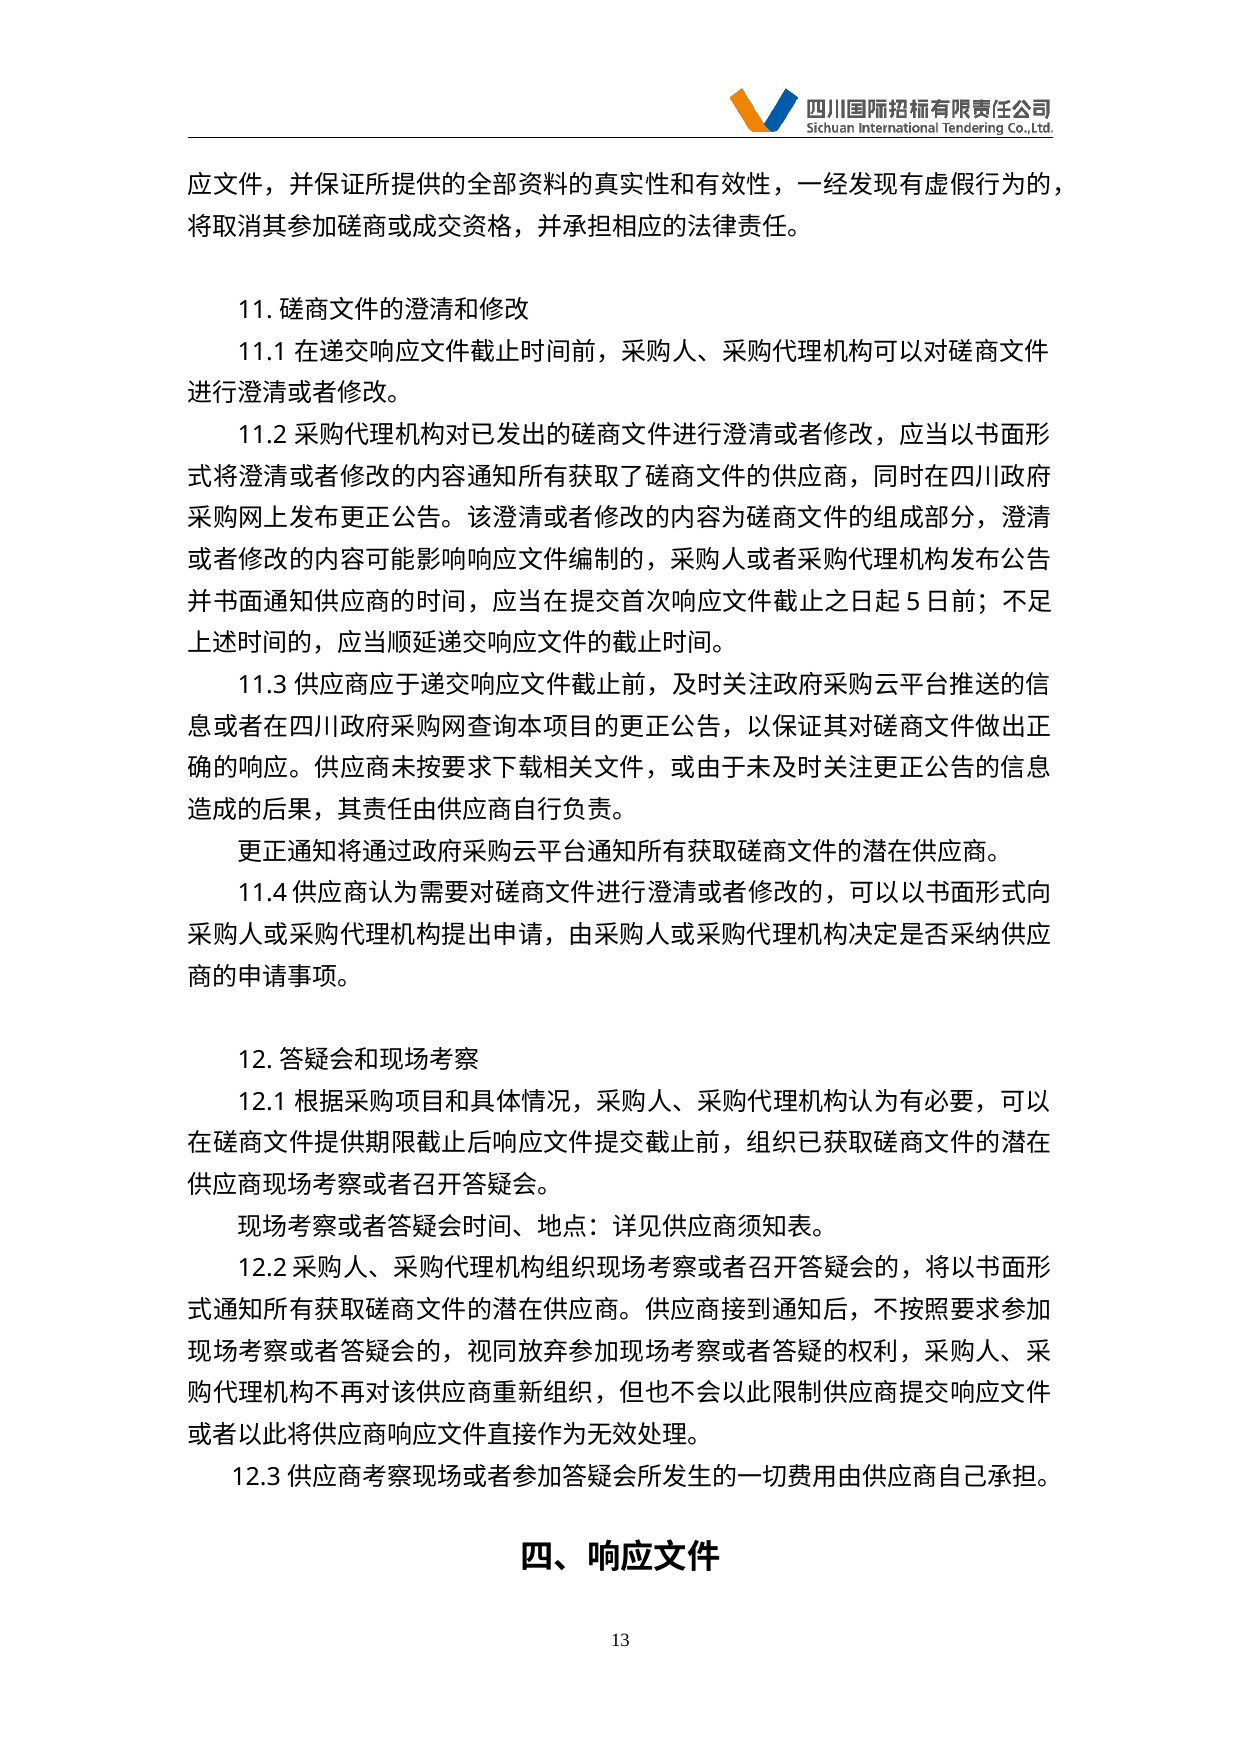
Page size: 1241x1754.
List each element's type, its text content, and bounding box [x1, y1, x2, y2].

text 11.2 采购代理机构对已发出的磋商文件进行澄清或者修改，应当以书面形式将澄清或者修改的内容通知所有获取了磋商文件的供应商，同时在四川政府采购网上发布更正公告。该澄清或者修改的内容为磋商文件的组成部分，澄清或者修改的内容可能影响响应文件编制的，采购人或者采购代理机构发布公告并书面通知供应商的时间，应当在提交首次响应文件截止之日起5日前；不足上述时间的，应当顺延递交响应文件的截止时间。 [187, 410, 1053, 660]
text 11.1 在递交响应文件截止时间前，采购人、采购代理机构可以对磋商文件进行澄清或者修改。 [187, 327, 1053, 410]
text 更正通知将通过政府采购云平台通知所有获取磋商文件的潜在供应商。 [187, 827, 1053, 868]
text 12.2采购人、采购代理机构组织现场考察或者召开答疑会的，将以书面形式通知所有获取磋商文件的潜在供应商。供应商接到通知后，不按照要求参加现场考察或者答疑会的，视同放弃参加现场考察或者答疑的权利，采购人、采购代理机构不再对该供应商重新组织，但也不会以此限制供应商提交响应文件或者以此将供应商响应文件直接作为无效处理。 [187, 1243, 1053, 1452]
picture [729, 88, 1053, 135]
text 11.3 供应商应于递交响应文件截止前，及时关注政府采购云平台推送的信息或者在四川政府采购网查询本项目的更正公告，以保证其对磋商文件做出正确的响应。供应商未按要求下载相关文件，或由于未及时关注更正公告的信息造成的后果，其责任由供应商自行负责。 [187, 660, 1053, 827]
text 11.4供应商认为需要对磋商文件进行澄清或者修改的，可以以书面形式向采购人或采购代理机构提出申请，由采购人或采购代理机构决定是否采纳供应商的申请事项。 [187, 868, 1053, 993]
subtitle 11. 磋商文件的澄清和修改 [187, 285, 1053, 327]
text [187, 160, 1053, 243]
text 12.3 供应商考察现场或者参加答疑会所发生的一切费用由供应商自己承担。 [187, 1452, 1053, 1493]
subtitle 12. 答疑会和现场考察 [187, 1035, 1053, 1077]
text 现场考察或者答疑会时间、地点：详见供应商须知表。 [187, 1202, 1053, 1243]
text 12.1 根据采购项目和具体情况，采购人、采购代理机构认为有必要，可以在磋商文件提供期限截止后响应文件提交截止前，组织已获取磋商文件的潜在供应商现场考察或者召开答疑会。 [187, 1077, 1053, 1202]
subtitle 四、响应文件 [187, 1535, 1053, 1577]
